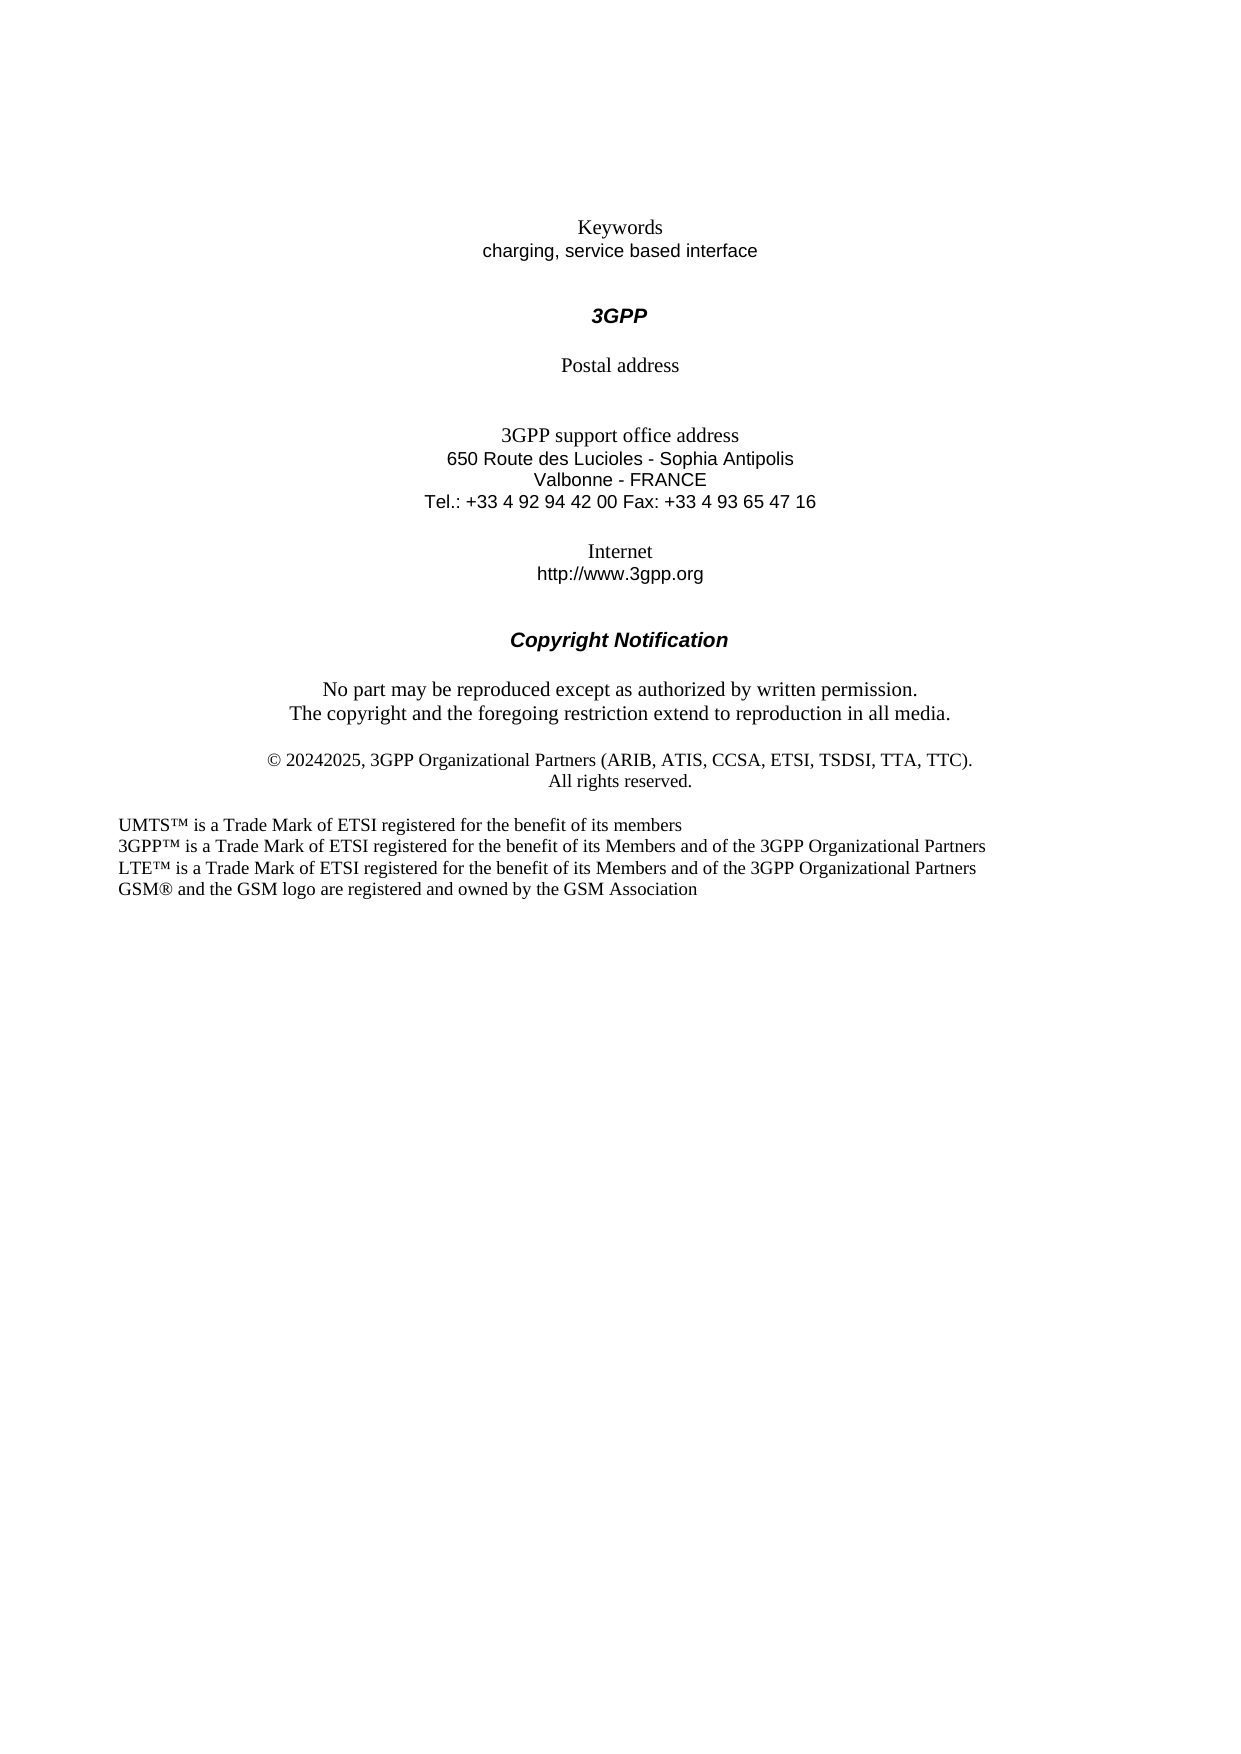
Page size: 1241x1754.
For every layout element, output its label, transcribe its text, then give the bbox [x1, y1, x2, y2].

text UMTS™ is a Trade Mark of ETSI registered for the benefit of its members [118, 813, 1122, 835]
text 650 Route des Lucioles - Sophia Antipolis [413, 447, 827, 469]
text No part may be reproduced except as authorized by written permission. The copyright and the foregoing restriction extend to reproduction in all media. [118, 677, 1122, 725]
text Valbonne - FRANCE [413, 469, 827, 491]
text Keywords [413, 215, 827, 239]
text 3GPP support office address [413, 423, 827, 447]
text Postal address [413, 353, 827, 377]
text Internet [413, 539, 827, 563]
text charging, service based interface [413, 239, 827, 261]
text Tel.: +33 4 92 94 42 00 Fax: +33 4 93 65 47 16 [413, 491, 827, 512]
text 3GPP™ is a Trade Mark of ETSI registered for the benefit of its Members and of the 3GPP Organizational Partners LTE™ is a Trade Mark of ETSI registered for the benefit of its Members and of the 3GPP Organizational Partners [118, 835, 1122, 878]
text GSM® and the GSM logo are registered and owned by the GSM Association [118, 878, 1122, 900]
text http://www.3gpp.org [413, 563, 827, 585]
text © , 3GPP Organizational Partners (ARIB, ATIS, CCSA, ETSI, TSDSI, TTA, TTC). [118, 749, 1122, 770]
text All rights reserved. [118, 770, 1122, 792]
text 3GPP [413, 304, 827, 328]
text Copyright Notification [118, 628, 1122, 652]
